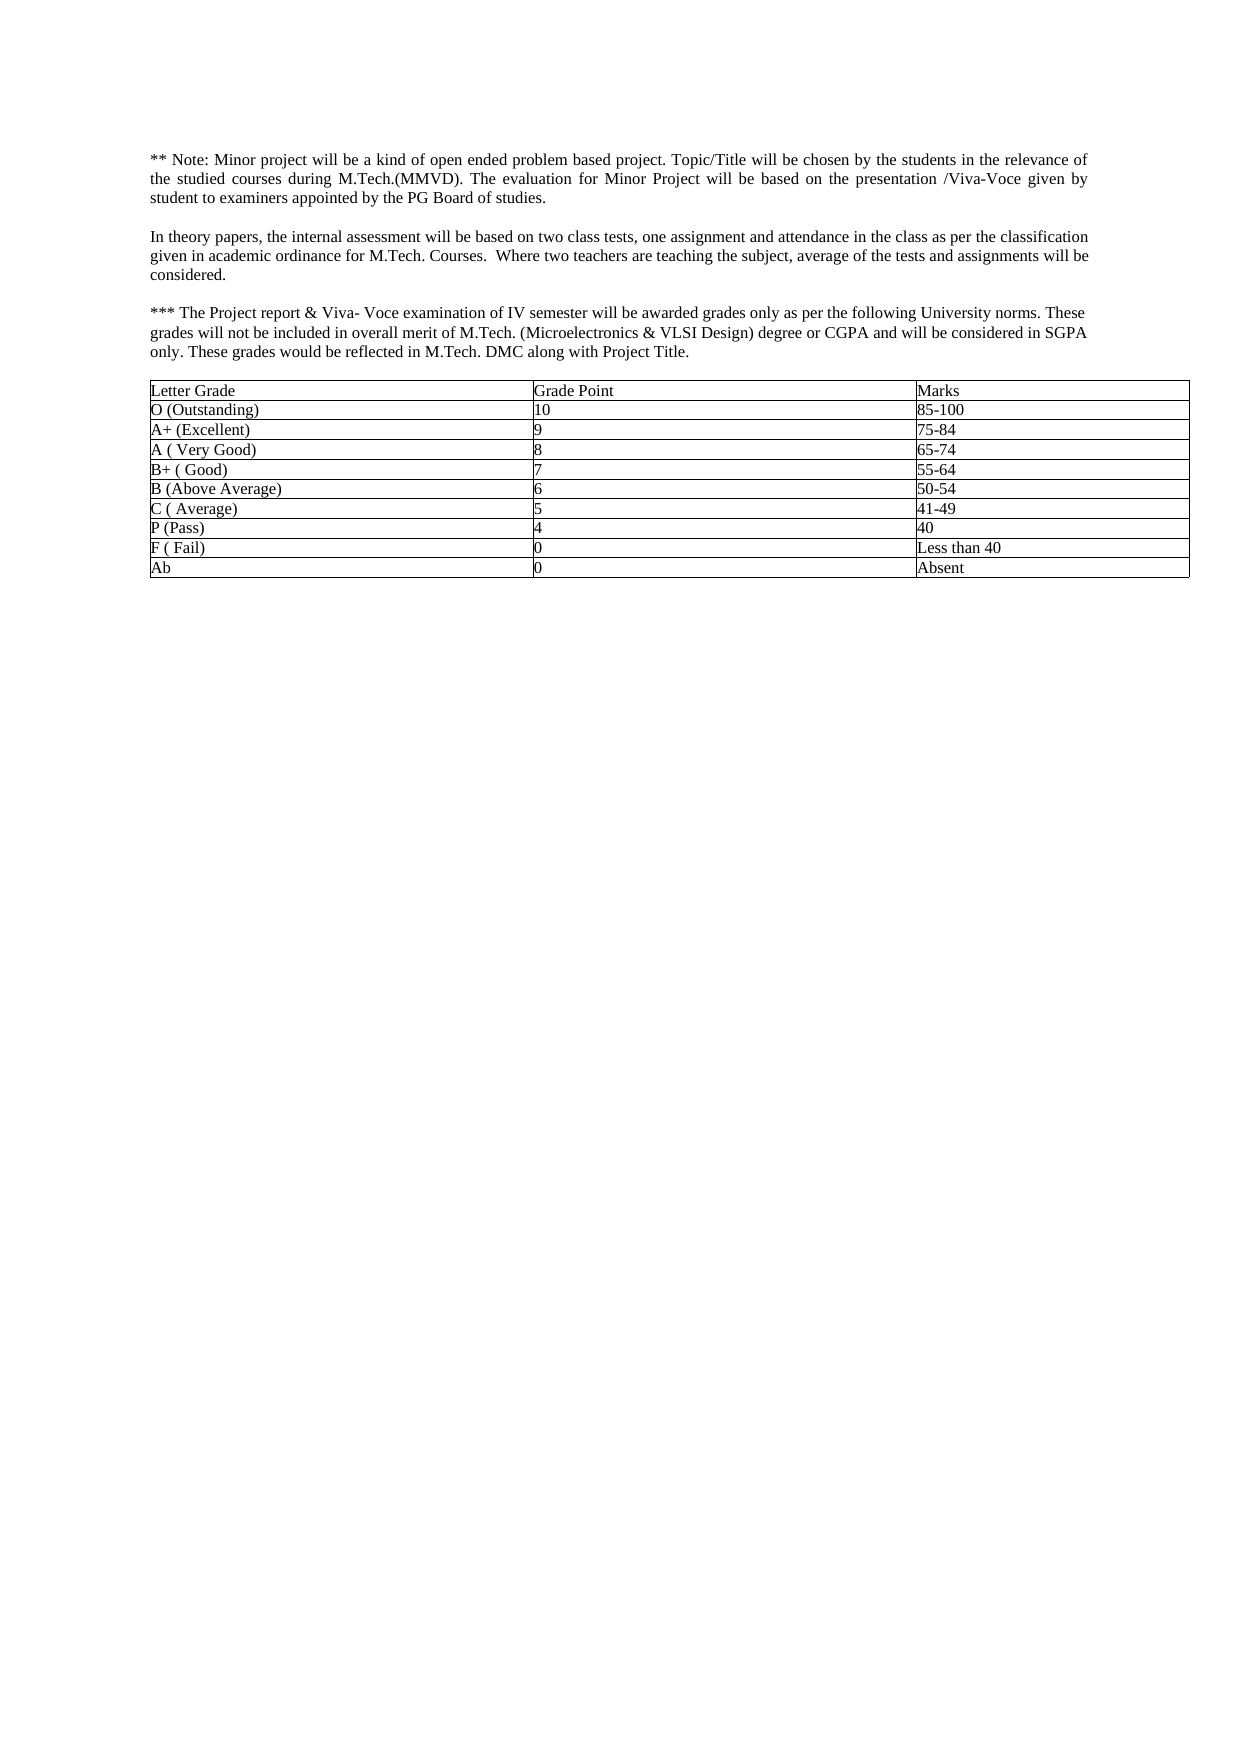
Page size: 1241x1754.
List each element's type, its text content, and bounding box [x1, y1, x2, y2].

table_cell 41-49 [917, 499, 1189, 518]
table_cell A+ (Excellent) [151, 420, 533, 439]
table_cell 40 [917, 519, 1189, 537]
text ** Note: Minor project will be a kind of open ended problem based project. Topic/Title will be chosen by the students in the relevance of the studied courses during M.Tech.(MMVD). The evaluation for Minor Project will be based on the presentation /Viva-Voce given by student to examiners appointed by the PG Board of studies. [150, 150, 1090, 207]
table_header Letter Grade [151, 381, 533, 400]
table_cell O (Outstanding) [151, 401, 533, 419]
table_header Marks [917, 381, 1189, 400]
table_cell 7 [534, 460, 916, 478]
table_cell 85-100 [917, 401, 1189, 419]
table_cell 10 [534, 401, 916, 419]
table_cell 4 [534, 519, 916, 537]
table_cell P (Pass) [151, 519, 533, 537]
table_cell C ( Average) [151, 499, 533, 518]
table_cell 5 [534, 499, 916, 518]
table_cell Ab [151, 558, 533, 577]
table_cell 0 [534, 539, 916, 557]
table_header Grade Point [534, 381, 916, 400]
table_cell 0 [534, 558, 916, 577]
table_cell 50-54 [917, 480, 1189, 498]
table_cell 9 [534, 420, 916, 439]
text In theory papers, the internal assessment will be based on two class tests, one assignment and attendance in the class as per the classification given in academic ordinance for M.Tech. Courses. Where two teachers are teaching the subject, average of the tests and assignments will be considered. [150, 227, 1090, 284]
table_cell Less than 40 [917, 539, 1189, 557]
table_cell 75-84 [917, 420, 1189, 439]
table_cell A ( Very Good) [151, 440, 533, 459]
table_cell B (Above Average) [151, 480, 533, 498]
text *** The Project report & Viva- Voce examination of IV semester will be awarded grades only as per the following University norms. These grades will not be included in overall merit of M.Tech. (Microelectronics & VLSI Design) degree or CGPA and will be considered in SGPA only. These grades would be reflected in M.Tech. DMC along with Project Title. [150, 303, 1090, 361]
table_cell 8 [534, 440, 916, 459]
table_cell B+ ( Good) [151, 460, 533, 478]
table_cell 6 [534, 480, 916, 498]
table_cell 65-74 [917, 440, 1189, 459]
table_cell 55-64 [917, 460, 1189, 478]
table_cell Absent [917, 558, 1189, 577]
table_cell F ( Fail) [151, 539, 533, 557]
